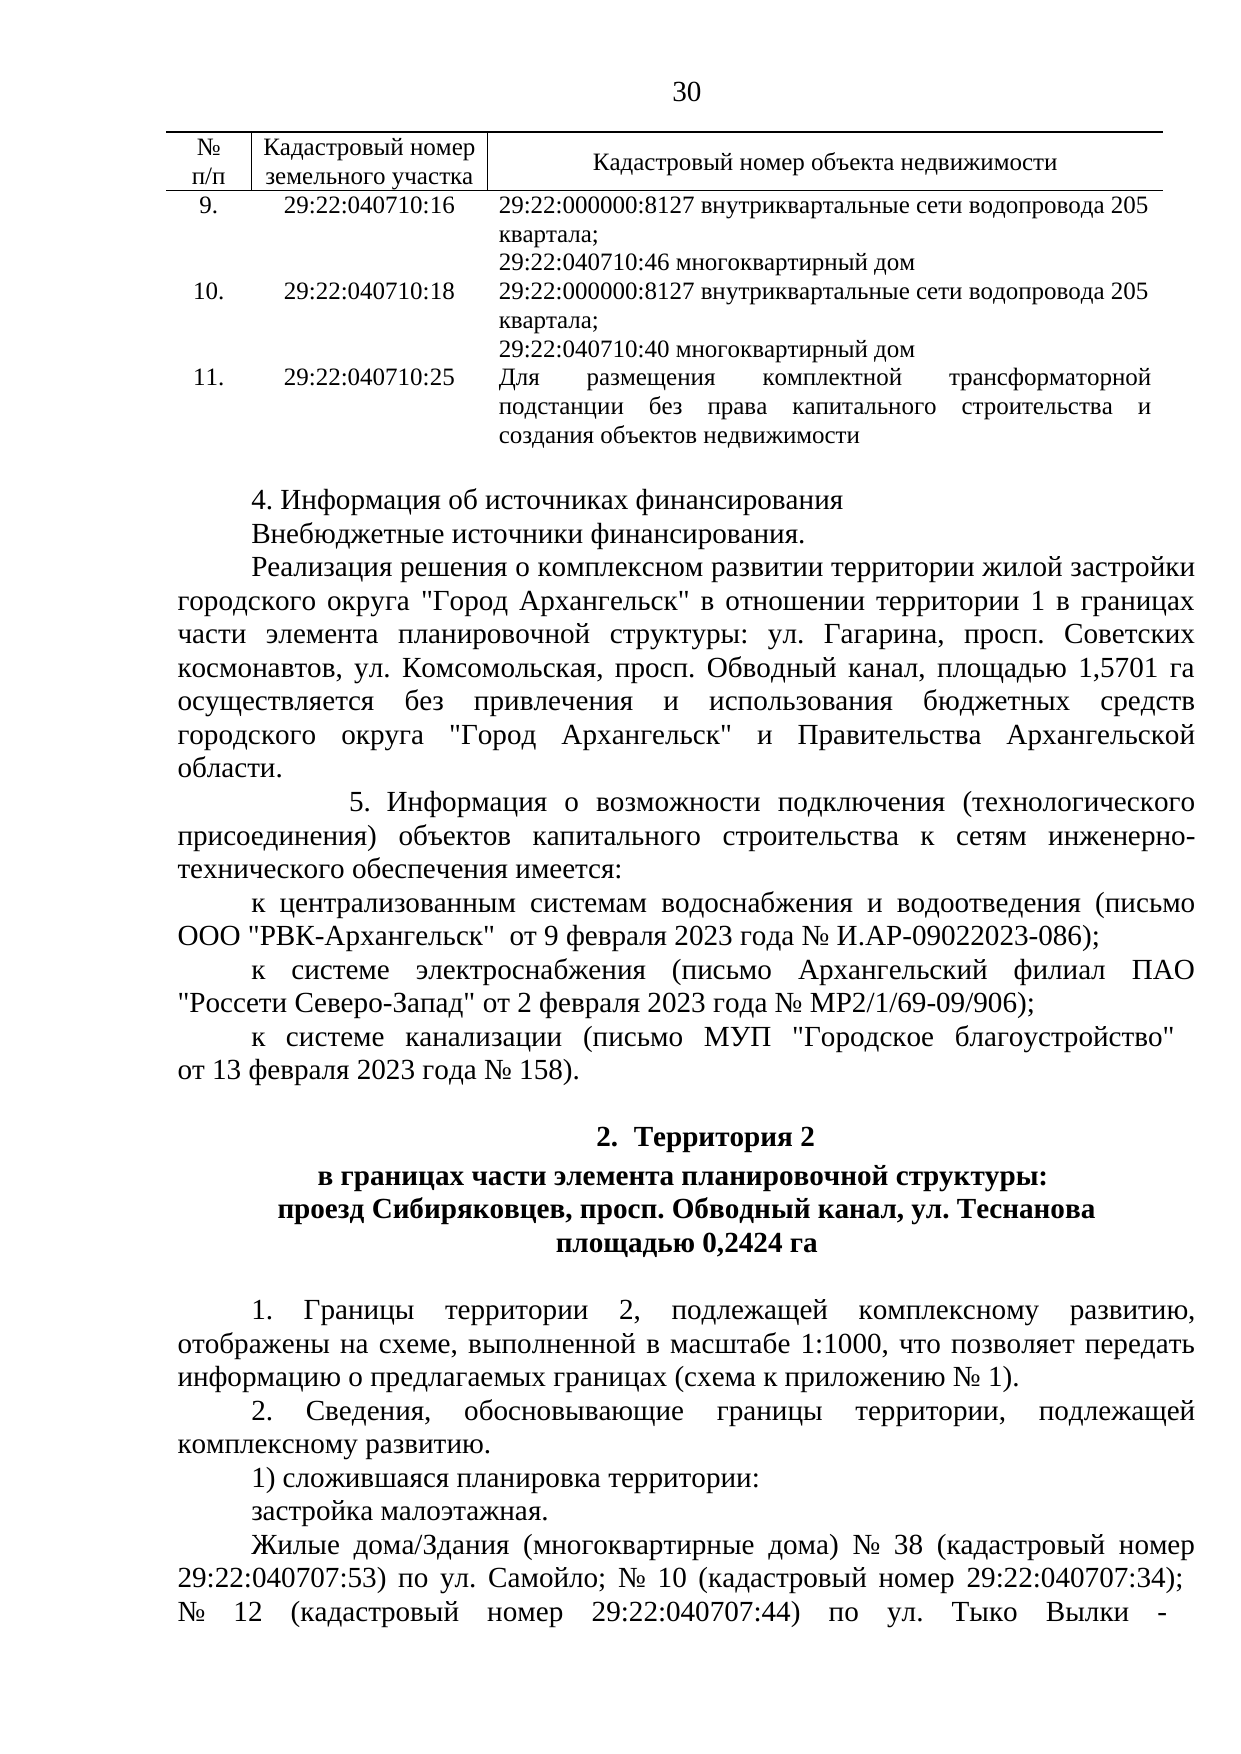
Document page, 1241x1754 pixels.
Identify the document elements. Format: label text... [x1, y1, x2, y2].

text площадью 0,2424 га [177, 1225, 1196, 1259]
list Территория 2 [215, 1119, 1196, 1153]
text в границах части элемента планировочной структуры: проезд Сибиряковцев, просп. Обводный канал, ул. Теснанова [177, 1158, 1196, 1225]
table_cell 29:22:000000:8127 внутриквартальные сети водопровода 205 квартала; 29:22:040710:46 многоквартирный дом [487, 191, 1163, 276]
table_header Кадастровый номер объекта недвижимости [488, 133, 1163, 190]
table_cell 9. [166, 191, 251, 276]
table_cell 10. [166, 276, 251, 362]
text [177, 1527, 1196, 1628]
table_cell 29:22:000000:8127 внутриквартальные сети водопровода 205 квартала; 29:22:040710:40 многоквартирный дом [487, 276, 1163, 362]
text к системе электроснабжения (письмо Архангельский филиал ПАО "Россети Северо-Запад" от 2 февраля 2023 года № МР2/1/69-09/906); [177, 952, 1196, 1019]
table_header Кадастровый номер земельного участка [252, 133, 487, 190]
text застройка малоэтажная. [177, 1493, 1196, 1527]
table_cell 29:22:040710:25 [251, 363, 487, 449]
text 2. Сведения, обосновывающие границы территории, подлежащей комплексному развитию. [177, 1393, 1196, 1460]
table_cell Для размещения комплектной трансформаторной подстанции без права капитального строительства и создания объектов недвижимости [487, 363, 1163, 449]
table_cell 11. [166, 363, 251, 449]
table_cell 29:22:040710:18 [251, 276, 487, 362]
table_header № п/п [166, 133, 251, 190]
text 5. Информация о возможности подключения (технологического присоединения) объектов капитального строительства к сетям инженерно-технического обеспечения имеется: [177, 784, 1196, 885]
text 1) сложившаяся планировка территории: [177, 1460, 1196, 1493]
text к централизованным системам водоснабжения и водоотведения (письмо ООО "РВК-Архангельск" от 9 февраля 2023 года № И.АР-09022023-086); [177, 885, 1196, 952]
text 4. Информация об источниках финансирования [177, 482, 1196, 516]
text Реализация решения о комплексном развитии территории жилой застройки городского округа "Город Архангельск" в отношении территории 1 в границах части элемента планировочной структуры: ул. Гагарина, просп. Советских космонавтов, ул. Комсомольская, просп. Обводный канал, площадью 1,5701 га осуществляется без привлечения и использования бюджетных средств городского округа "Город Архангельск" и Правительства Архангельской области. [177, 549, 1196, 784]
text 1. Границы территории 2, подлежащей комплексному развитию, отображены на схеме, выполненной в масштабе 1:1000, что позволяет передать информацию о предлагаемых границах (схема к приложению № 1). [177, 1292, 1196, 1393]
table_cell 29:22:040710:16 [251, 191, 487, 276]
text Внебюджетные источники финансирования. [177, 516, 1196, 549]
text к системе канализации (письмо МУП "Городское благоустройство" от 13 февраля 2023 года № 158). [177, 1019, 1196, 1086]
